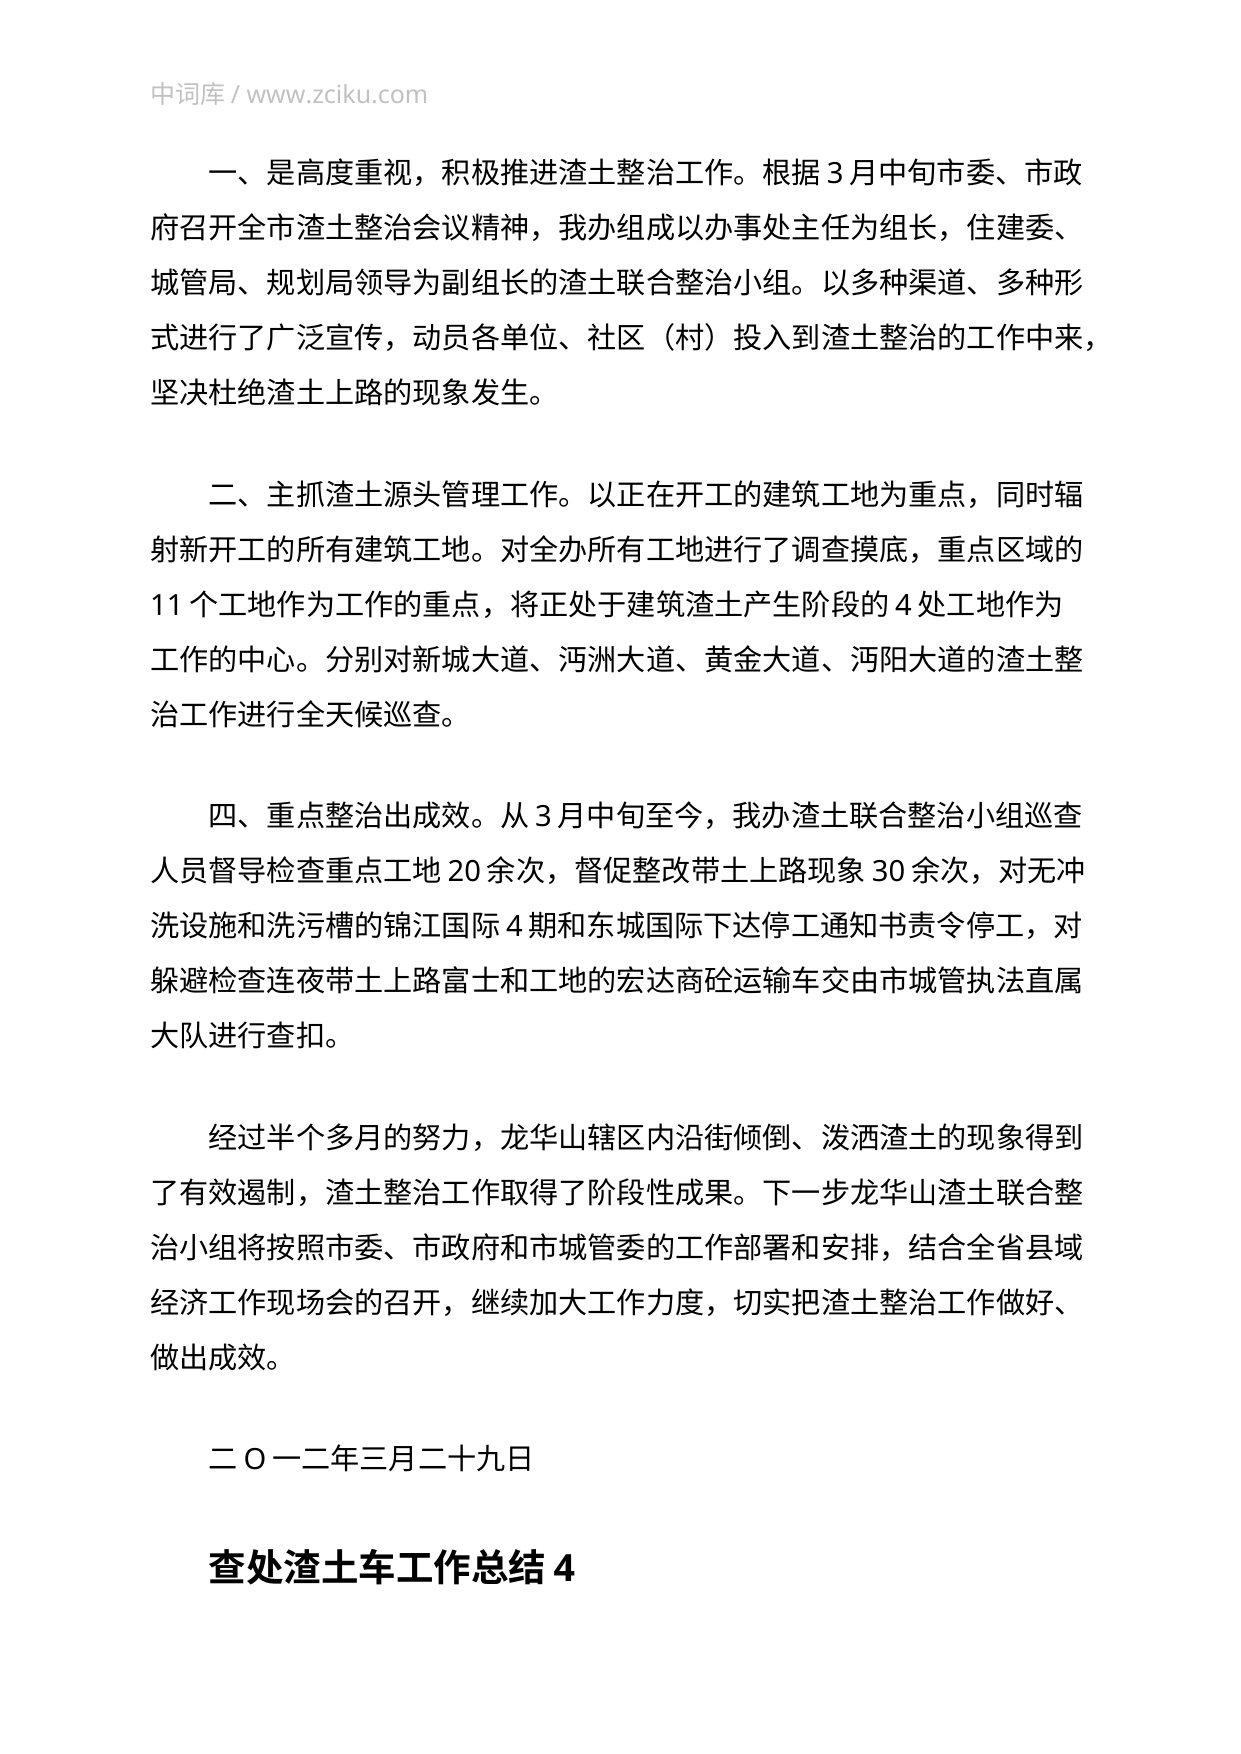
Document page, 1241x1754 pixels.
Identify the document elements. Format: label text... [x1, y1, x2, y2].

text 经过半个多月的努力，龙华山辖区内沿街倾倒、泼洒渣土的现象得到了有效遏制，渣土整治工作取得了阶段性成果。下一步龙华山渣土联合整治小组将按照市委、市政府和市城管委的工作部署和安排，结合全省县域经济工作现场会的召开，继续加大工作力度，切实把渣土整治工作做好、做出成效。 [150, 1114, 1090, 1376]
text 一、是高度重视，积极推进渣土整治工作。根据3月中旬市委、市政府召开全市渣土整治会议精神，我办组成以办事处主任为组长，住建委、城管局、规划局领导为副组长的渣土联合整治小组。以多种渠道、多种形式进行了广泛宣传，动员各单位、社区（村）投入到渣土整治的工作中来，坚决杜绝渣土上路的现象发生。 [150, 150, 1090, 412]
text 二、主抓渣土源头管理工作。以正在开工的建筑工地为重点，同时辐射新开工的所有建筑工地。对全办所有工地进行了调查摸底，重点区域的11个工地作为工作的重点，将正处于建筑渣土产生阶段的4处工地作为工作的中心。分别对新城大道、沔洲大道、黄金大道、沔阳大道的渣土整治工作进行全天候巡查。 [150, 471, 1090, 733]
text 四、重点整治出成效。从3月中旬至今，我办渣土联合整治小组巡查人员督导检查重点工地20余次，督促整改带土上路现象30余次，对无冲洗设施和洗污槽的锦江国际4期和东城国际下达停工通知书责令停工，对躲避检查连夜带土上路富士和工地的宏达商砼运输车交由市城管执法直属大队进行查扣。 [150, 793, 1090, 1055]
text 二O一二年三月二十九日 [150, 1436, 1090, 1478]
text 查处渣土车工作总结4 [150, 1538, 1090, 1592]
